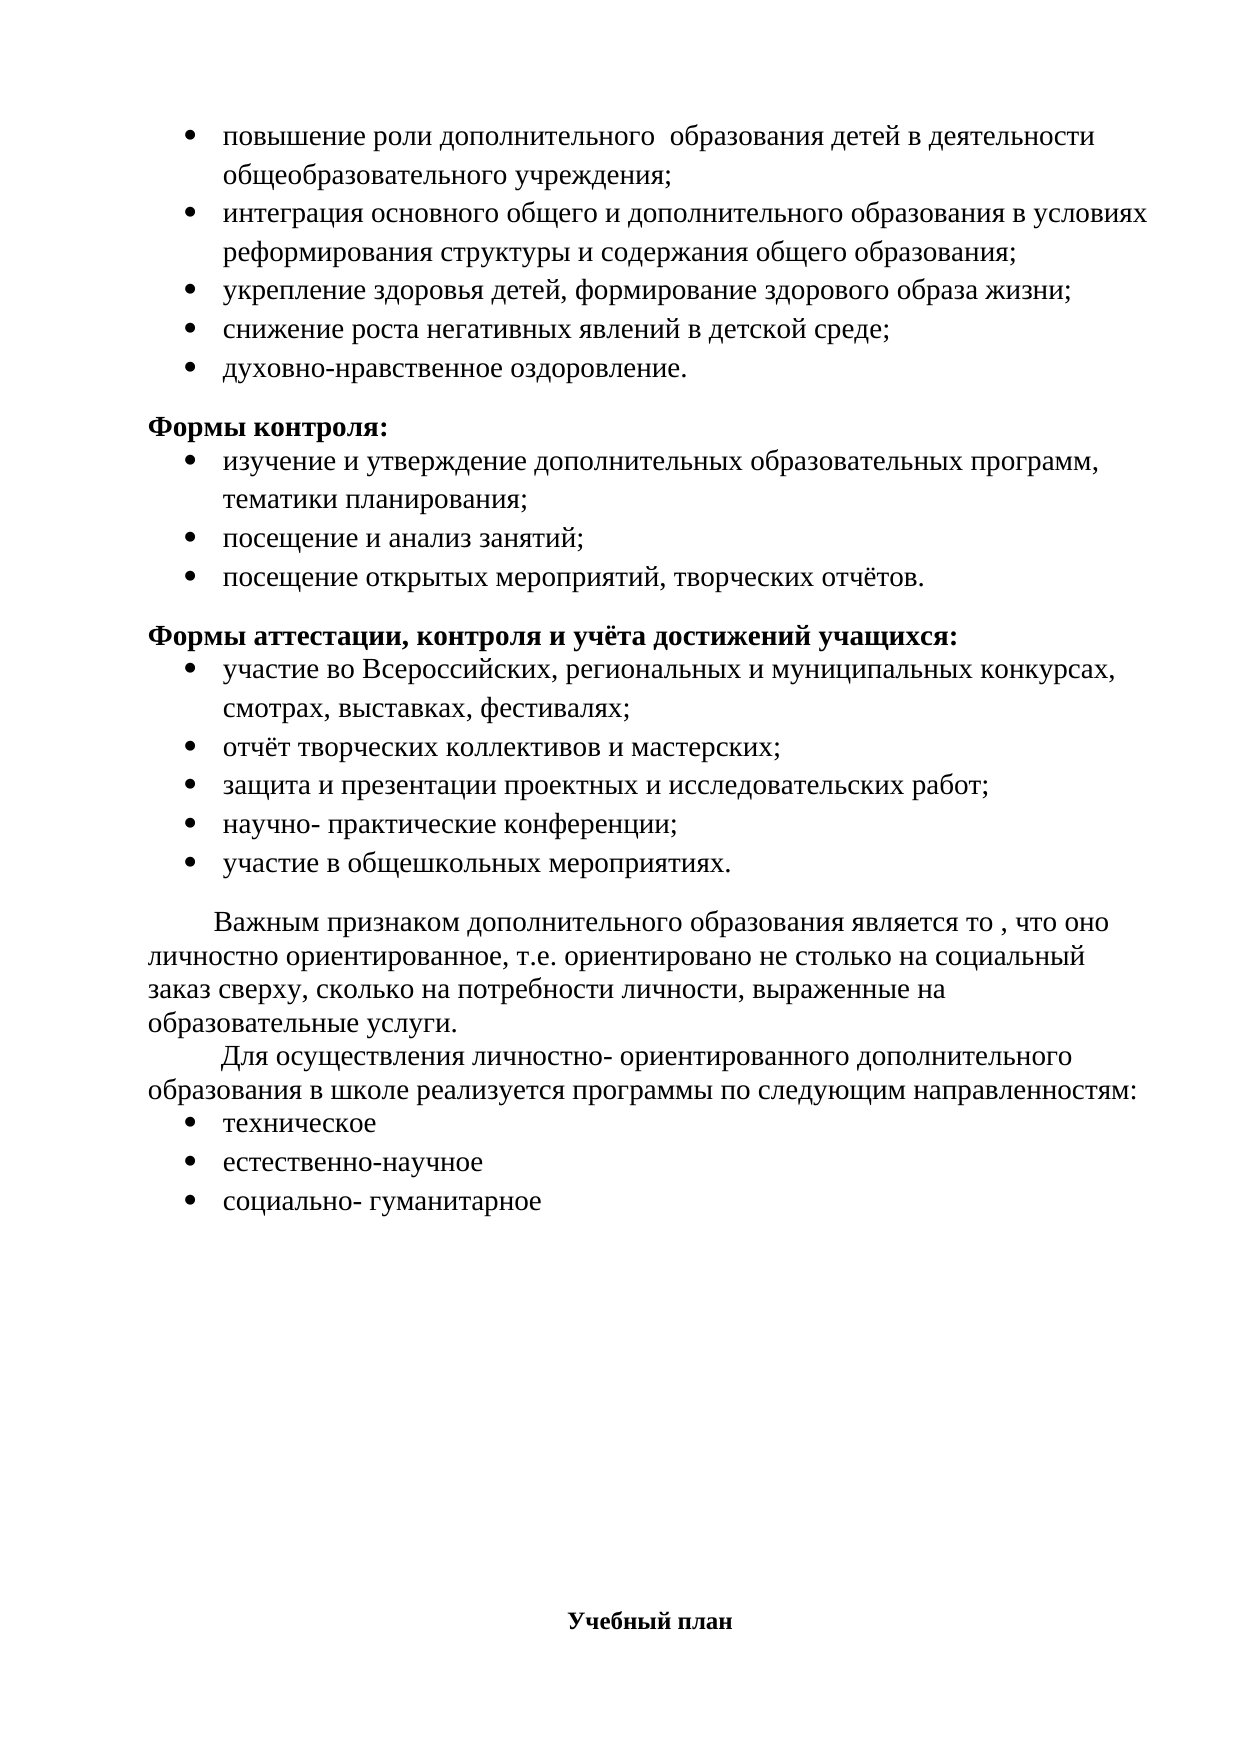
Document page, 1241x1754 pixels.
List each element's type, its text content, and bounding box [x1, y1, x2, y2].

list отчёт творческих коллективов и мастерских; [185, 729, 1152, 762]
list укрепление здоровья детей, формирование здорового образа жизни; [185, 272, 1152, 306]
list научно- практические конференции; [185, 806, 1152, 840]
list повышение роли дополнительного образования детей в деятельности общеобразовательного учреждения; [185, 118, 1152, 190]
list посещение и анализ занятий; [185, 520, 1152, 554]
text Формы контроля: [148, 409, 1152, 443]
list участие в общешкольных мероприятиях. [185, 845, 1152, 878]
list интеграция основного общего и дополнительного образования в условиях реформирования структуры и содержания общего образования; [185, 195, 1152, 267]
text Для осуществления личностно- ориентированного дополнительного образования в школе реализуется программы по следующим направленностям: [148, 1038, 1152, 1106]
list духовно-нравственное оздоровление. [185, 350, 1152, 383]
text Учебный план [148, 1606, 1152, 1635]
list защита и презентации проектных и исследовательских работ; [185, 767, 1152, 801]
text Важным признаком дополнительного образования является то , что оно личностно ориентированное, т.е. ориентировано не столько на социальный заказ сверху, сколько на потребности личности, выраженные на образовательные услуги. [148, 904, 1152, 1038]
text Формы аттестации, контроля и учёта достижений учащихся: [148, 618, 1152, 652]
list естественно-научное [185, 1144, 1152, 1178]
list снижение роста негативных явлений в детской среде; [185, 311, 1152, 345]
list участие во Всероссийских, региональных и муниципальных конкурсах, смотрах, выставках, фестивалях; [185, 652, 1152, 724]
list техническое [185, 1106, 1152, 1139]
list социально- гуманитарное [185, 1183, 1152, 1216]
list изучение и утверждение дополнительных образовательных программ, тематики планирования; [185, 443, 1152, 515]
list посещение открытых мероприятий, творческих отчётов. [185, 559, 1152, 592]
